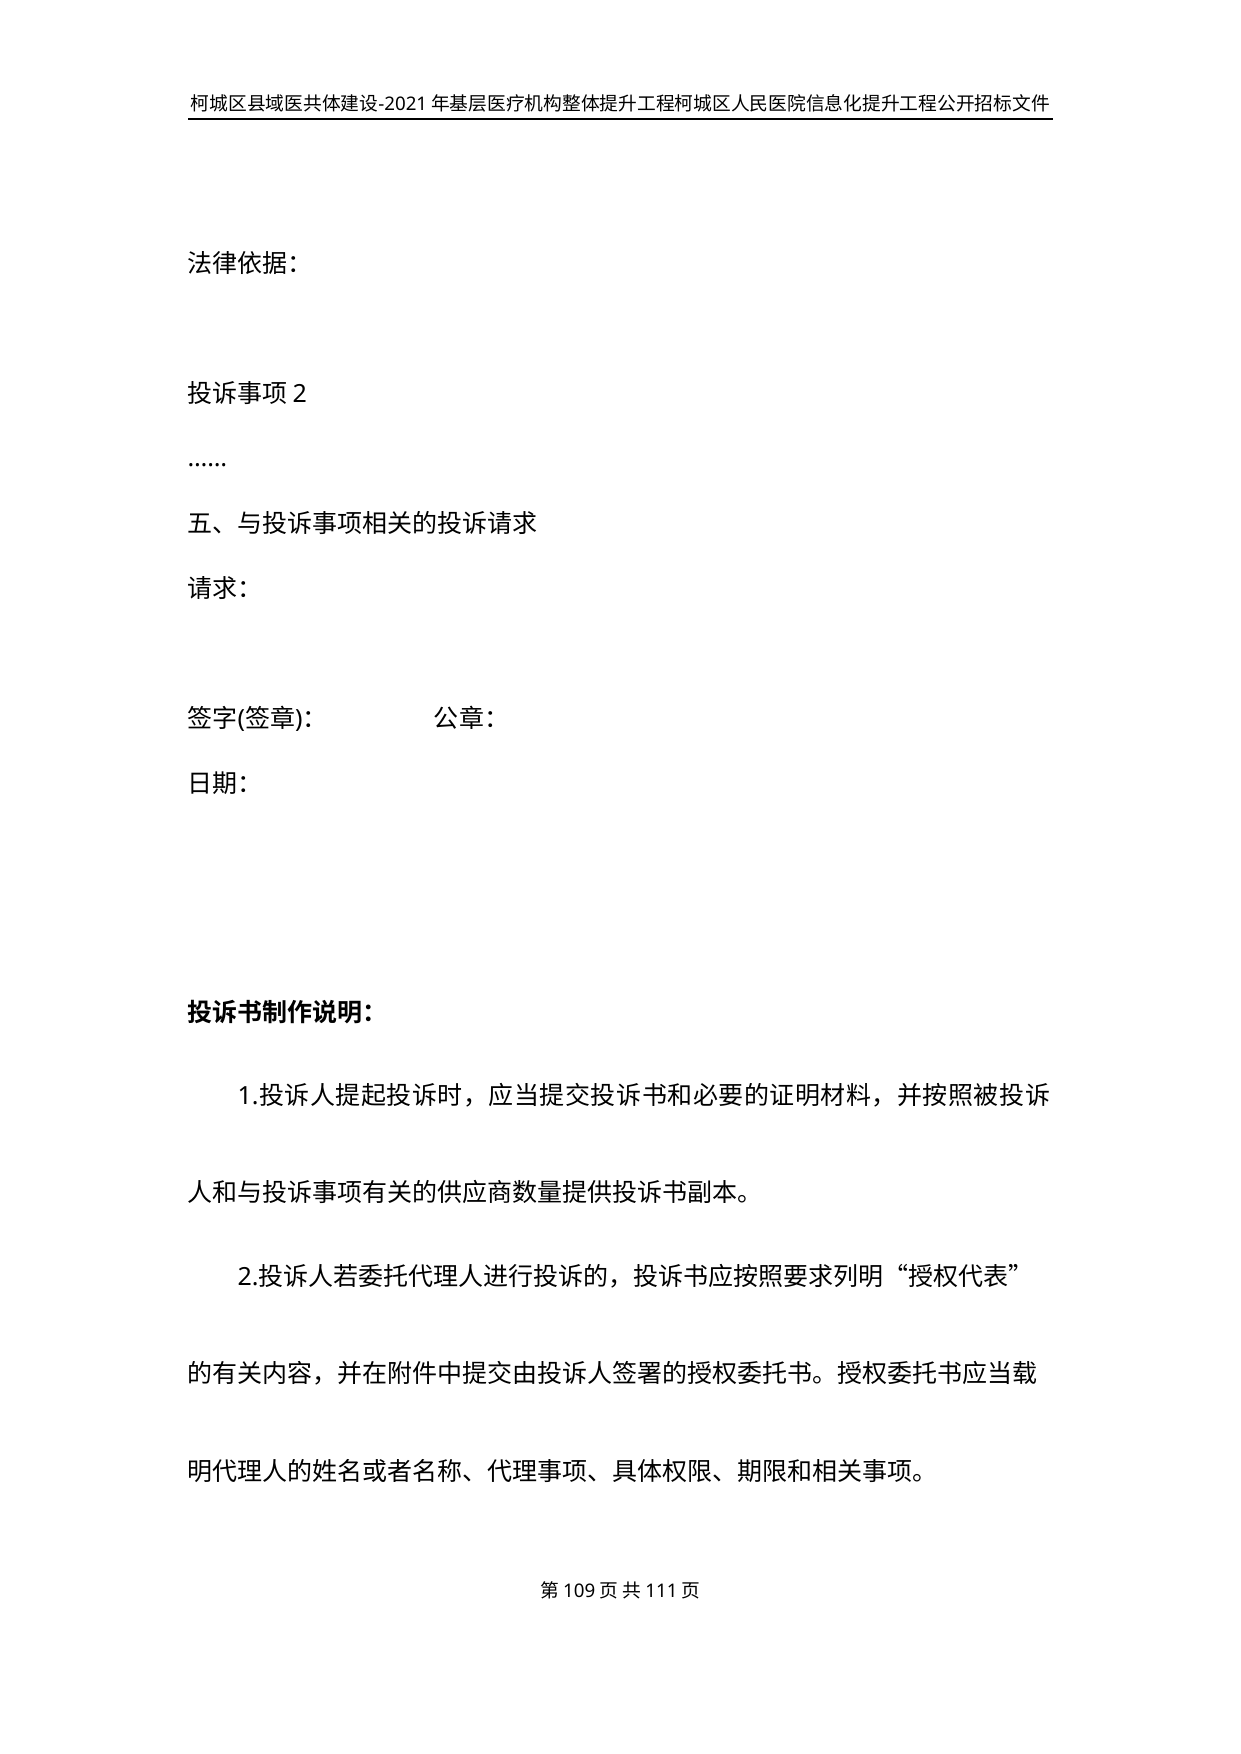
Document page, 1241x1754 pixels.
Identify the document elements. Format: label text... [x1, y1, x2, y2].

text 法律依据： [187, 229, 1053, 294]
text 1.投诉人提起投诉时，应当提交投诉书和必要的证明材料，并按照被投诉人和与投诉事项有关的供应商数量提供投诉书副本。 [187, 1061, 1053, 1223]
text …… [187, 424, 1053, 489]
text 日期： [187, 749, 1053, 814]
text 2.投诉人若委托代理人进行投诉的，投诉书应按照要求列明“授权代表”的有关内容，并在附件中提交由投诉人签署的授权委托书。授权委托书应当载明代理人的姓名或者名称、代理事项、具体权限、期限和相关事项。 [187, 1242, 1053, 1502]
text 投诉事项2 [187, 359, 1053, 424]
text 投诉书制作说明： [187, 978, 1053, 1043]
text 五、与投诉事项相关的投诉请求 [187, 489, 1053, 554]
text 请求： [187, 554, 1053, 619]
text 签字(签章)： 公章： [187, 684, 1053, 749]
